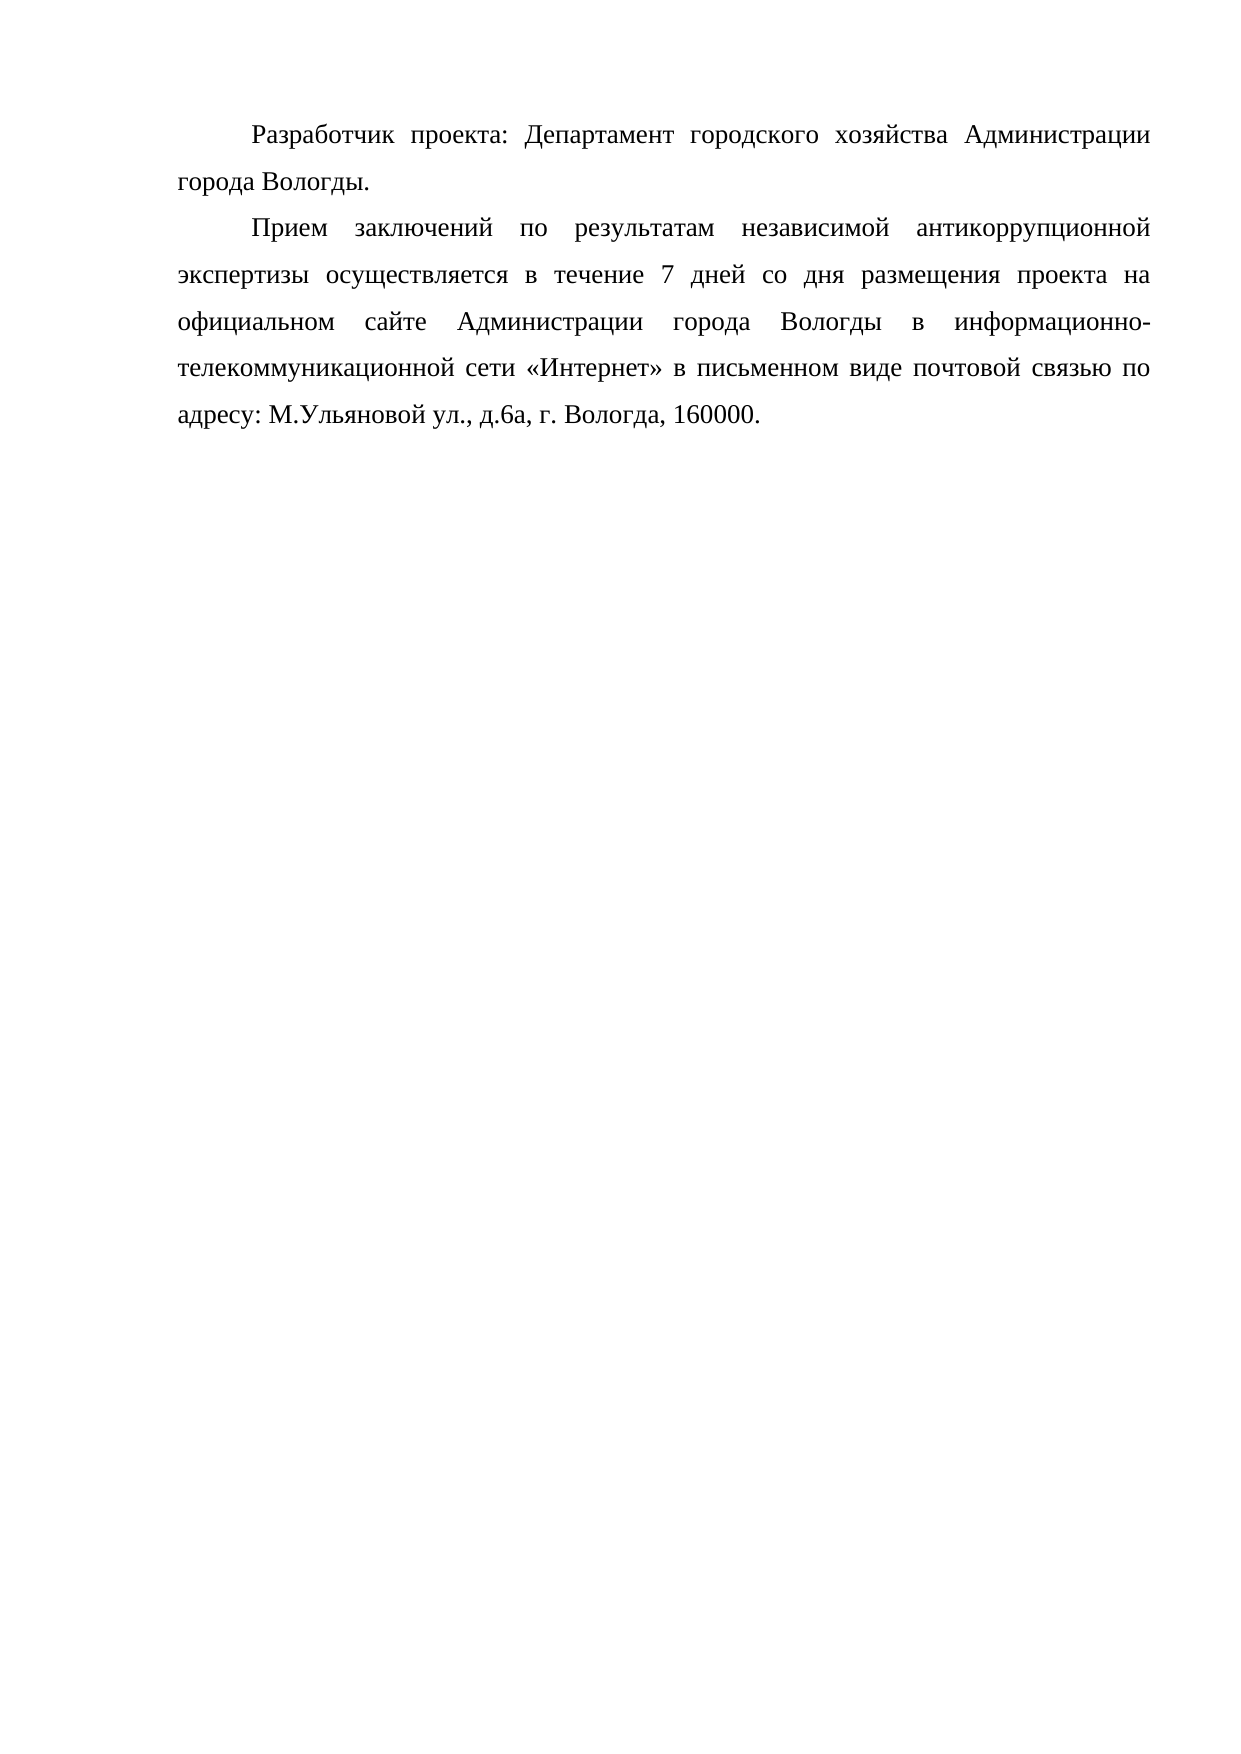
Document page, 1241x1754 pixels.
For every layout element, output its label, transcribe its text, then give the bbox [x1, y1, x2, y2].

text Разработчик проекта: Департамент городского хозяйства Администрации города Вологды. [177, 118, 1152, 196]
text Прием заключений по результатам независимой антикоррупционной экспертизы осуществляется в течение 7 дней со дня размещения проекта на официальном сайте Администрации города Вологды в информационно-телекоммуникационной сети «Интернет» в письменном виде почтовой связью по адресу: М.Ульяновой ул., д.6а, г. Вологда, 160000. [177, 211, 1152, 429]
